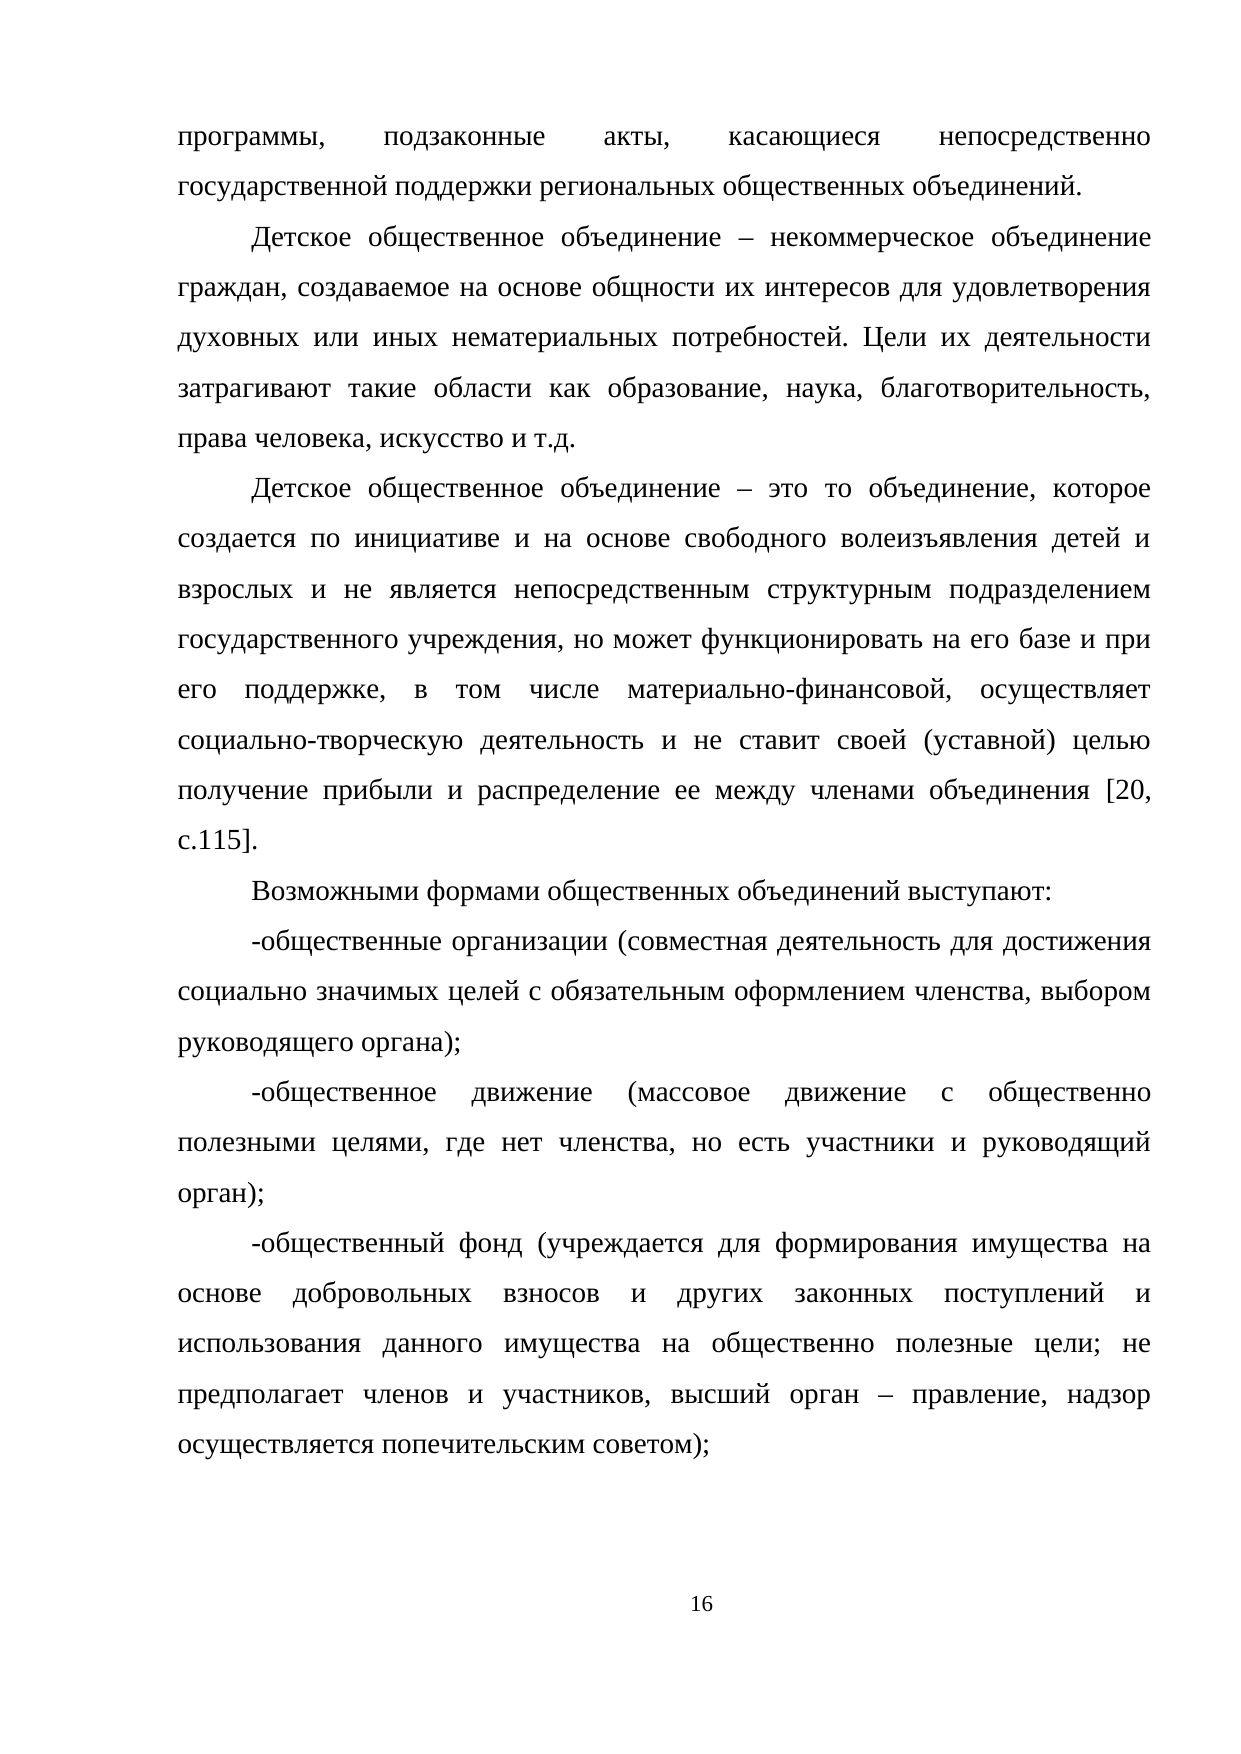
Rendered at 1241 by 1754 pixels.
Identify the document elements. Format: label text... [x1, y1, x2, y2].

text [177, 152, 1152, 202]
text Детское общественное объединение – это то объединение, которое создается по инициативе и на основе свободного волеизъявления детей и взрослых и не является непосредственным структурным подразделением государственного учреждения, но может функционировать на его базе и при его поддержке, в том числе материально-финансовой, осуществляет социально-творческую деятельность и не ставит своей (уставной) целью получение прибыли и распределение ее между членами объединения [20, c.115]. [177, 470, 1152, 856]
text Возможными формами общественных объединений выступают: [177, 873, 1152, 906]
text Детское общественное объединение – некоммерческое объединение граждан, создаваемое на основе общности их интересов для удовлетворения духовных или иных нематериальных потребностей. Цели их деятельности затрагивают такие области как образование, наука, благотворительность, права человека, искусство и т.д. [177, 219, 1152, 453]
text -общественное движение (массовое движение с общественно полезными целями, где нет членства, но есть участники и руководящий орган); [177, 1074, 1152, 1208]
text -общественный фонд (учреждается для формирования имущества на основе добровольных взносов и других законных поступлений и использования данного имущества на общественно полезные цели; не предполагает членов и участников, высший орган – правление, надзор осуществляется попечительским советом); [177, 1225, 1152, 1460]
text -общественные организации (совместная деятельность для достижения социально значимых целей с обязательным оформлением членства, выбором руководящего органа); [177, 923, 1152, 1057]
